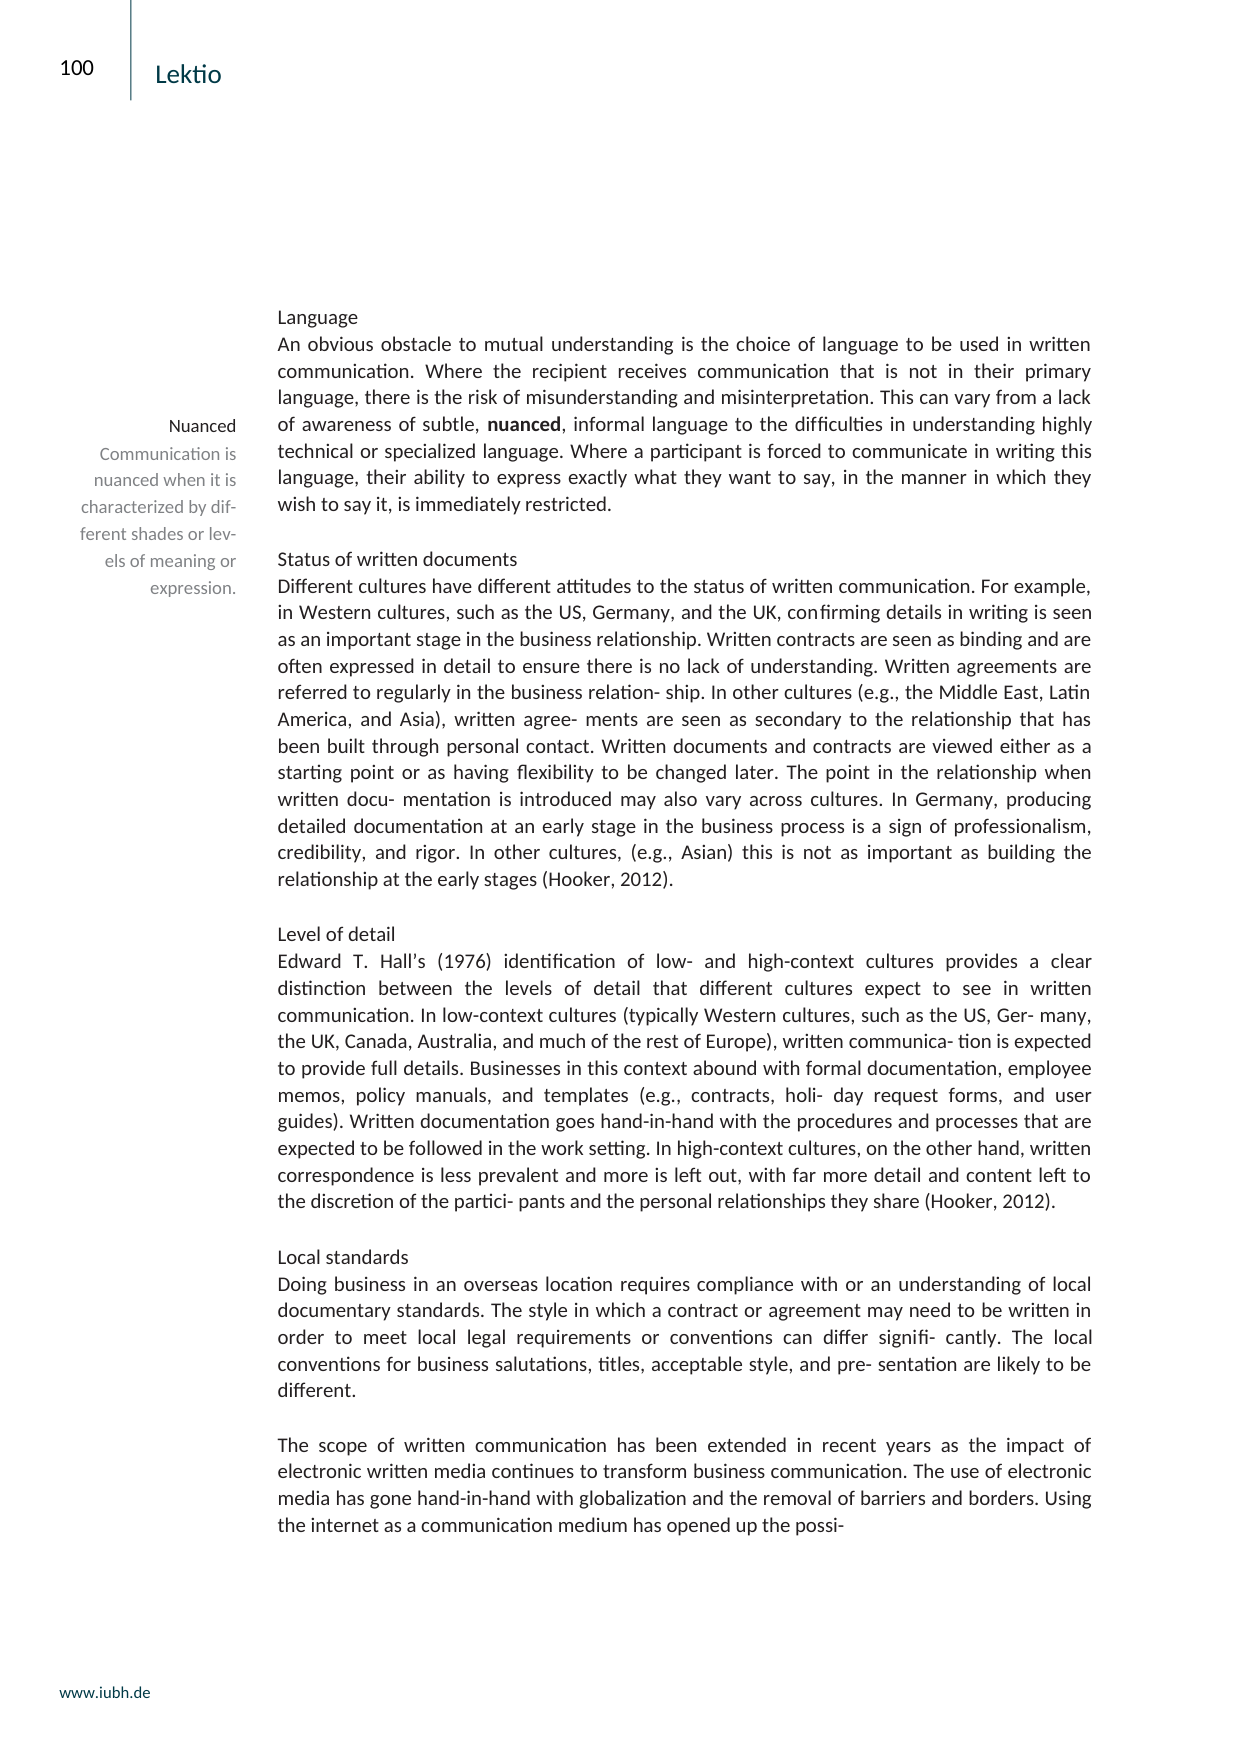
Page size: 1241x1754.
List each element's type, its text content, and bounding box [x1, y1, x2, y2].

text The scope of written communication has been extended in recent years as the impact of electronic written media continues to transform business communication. The use of electronic media has gone hand-in-hand with globalization and the removal of barriers and borders. Using the internet as a communication medium has opened up the possi- [277, 1432, 1093, 1537]
text An obvious obstacle to mutual understanding is the choice of language to be used in written communication. Where the recipient receives communication that is not in their primary language, there is the risk of misunderstanding and misinterpretation. This can vary from a lack of awareness of subtle, nuanced, informal language to the difﬁculties in understanding highly technical or specialized language. Where a participant is forced to communicate in writing this language, their ability to express exactly what they want to say, in the manner in which they wish to say it, is immediately restricted. [277, 331, 1093, 517]
text Level of detail [277, 922, 1219, 947]
text Status of written documents [277, 546, 1219, 571]
text Nuanced Communication is nuanced when it is characterized by dif- ferent shades or lev- els of meaning or [62, 415, 236, 572]
text Local standards [277, 1244, 1219, 1269]
text Different cultures have different attitudes to the status of written communication. For example, in Western cultures, such as the US, Germany, and the UK, conﬁrming details in writing is seen as an important stage in the business relationship. Written contracts are seen as binding and are often expressed in detail to ensure there is no lack of understanding. Written agreements are referred to regularly in the business relation- ship. In other cultures (e.g., the Middle East, Latin America, and Asia), written agree- ments are seen as secondary to the relationship that has been built through personal contact. Written documents and contracts are viewed either as a starting point or as having ﬂexibility to be changed later. The point in the relationship when written docu- mentation is introduced may also vary across cultures. In Germany, producing detailed documentation at an early stage in the business process is a sign of professionalism, credibility, and rigor. In other cultures, (e.g., Asian) this is not as important as building the relationship at the early stages (Hooker, 2012). [277, 573, 1093, 892]
text Doing business in an overseas location requires compliance with or an understanding of local documentary standards. The style in which a contract or agreement may need to be written in order to meet local legal requirements or conventions can differ signiﬁ- cantly. The local conventions for business salutations, titles, acceptable style, and pre- sentation are likely to be different. [277, 1271, 1093, 1403]
picture [63, 1690, 69, 1698]
text expression. [48, 577, 236, 599]
text Edward T. Hall’s (1976) identiﬁcation of low- and high-context cultures provides a clear distinction between the levels of detail that different cultures expect to see in written communication. In low-context cultures (typically Western cultures, such as the US, Ger- many, the UK, Canada, Australia, and much of the rest of Europe), written communica- tion is expected to provide full details. Businesses in this context abound with formal documentation, employee memos, policy manuals, and templates (e.g., contracts, holi- day request forms, and user guides). Written documentation goes hand-in-hand with the procedures and processes that are expected to be followed in the work setting. In high-context cultures, on the other hand, written correspondence is less prevalent and more is left out, with far more detail and content left to the discretion of the partici- pants and the personal relationships they share (Hooker, 2012). [277, 949, 1093, 1214]
text Language [277, 304, 1219, 329]
